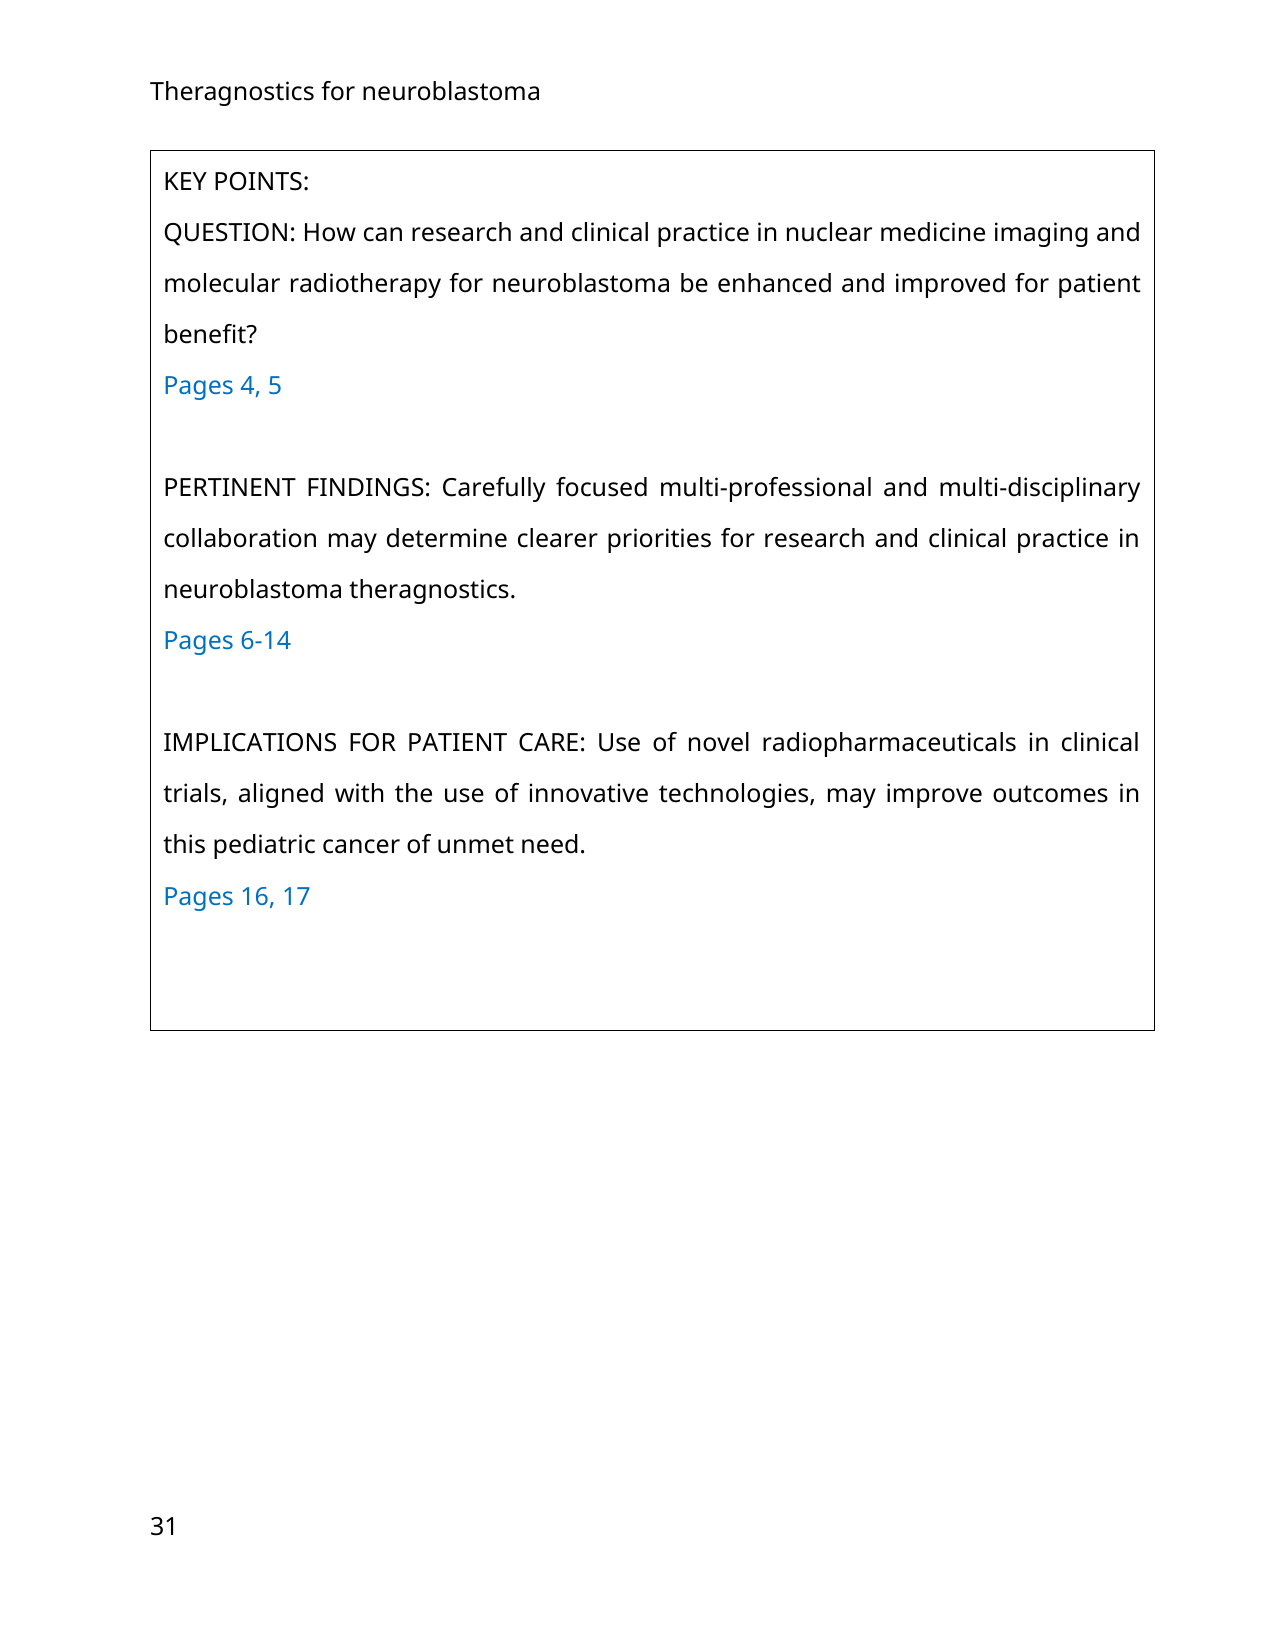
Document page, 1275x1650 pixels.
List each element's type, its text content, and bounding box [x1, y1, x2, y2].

table_header KEY POINTS: QUESTION: How can research and clinical practice in nuclear medicine imaging and molecular radiotherapy for neuroblastoma be enhanced and improved for patient benefit? Pages 4, 5 PERTINENT FINDINGS: Carefully focused multi-professional and multi-disciplinary collaboration may determine clearer priorities for research and clinical practice in neuroblastoma theragnostics. Pages 6-14 IMPLICATIONS FOR PATIENT CARE: Use of novel radiopharmaceuticals in clinical trials, aligned with the use of innovative technologies, may improve outcomes in this pediatric cancer of unmet need. Pages 16, 17 [151, 151, 1154, 1030]
